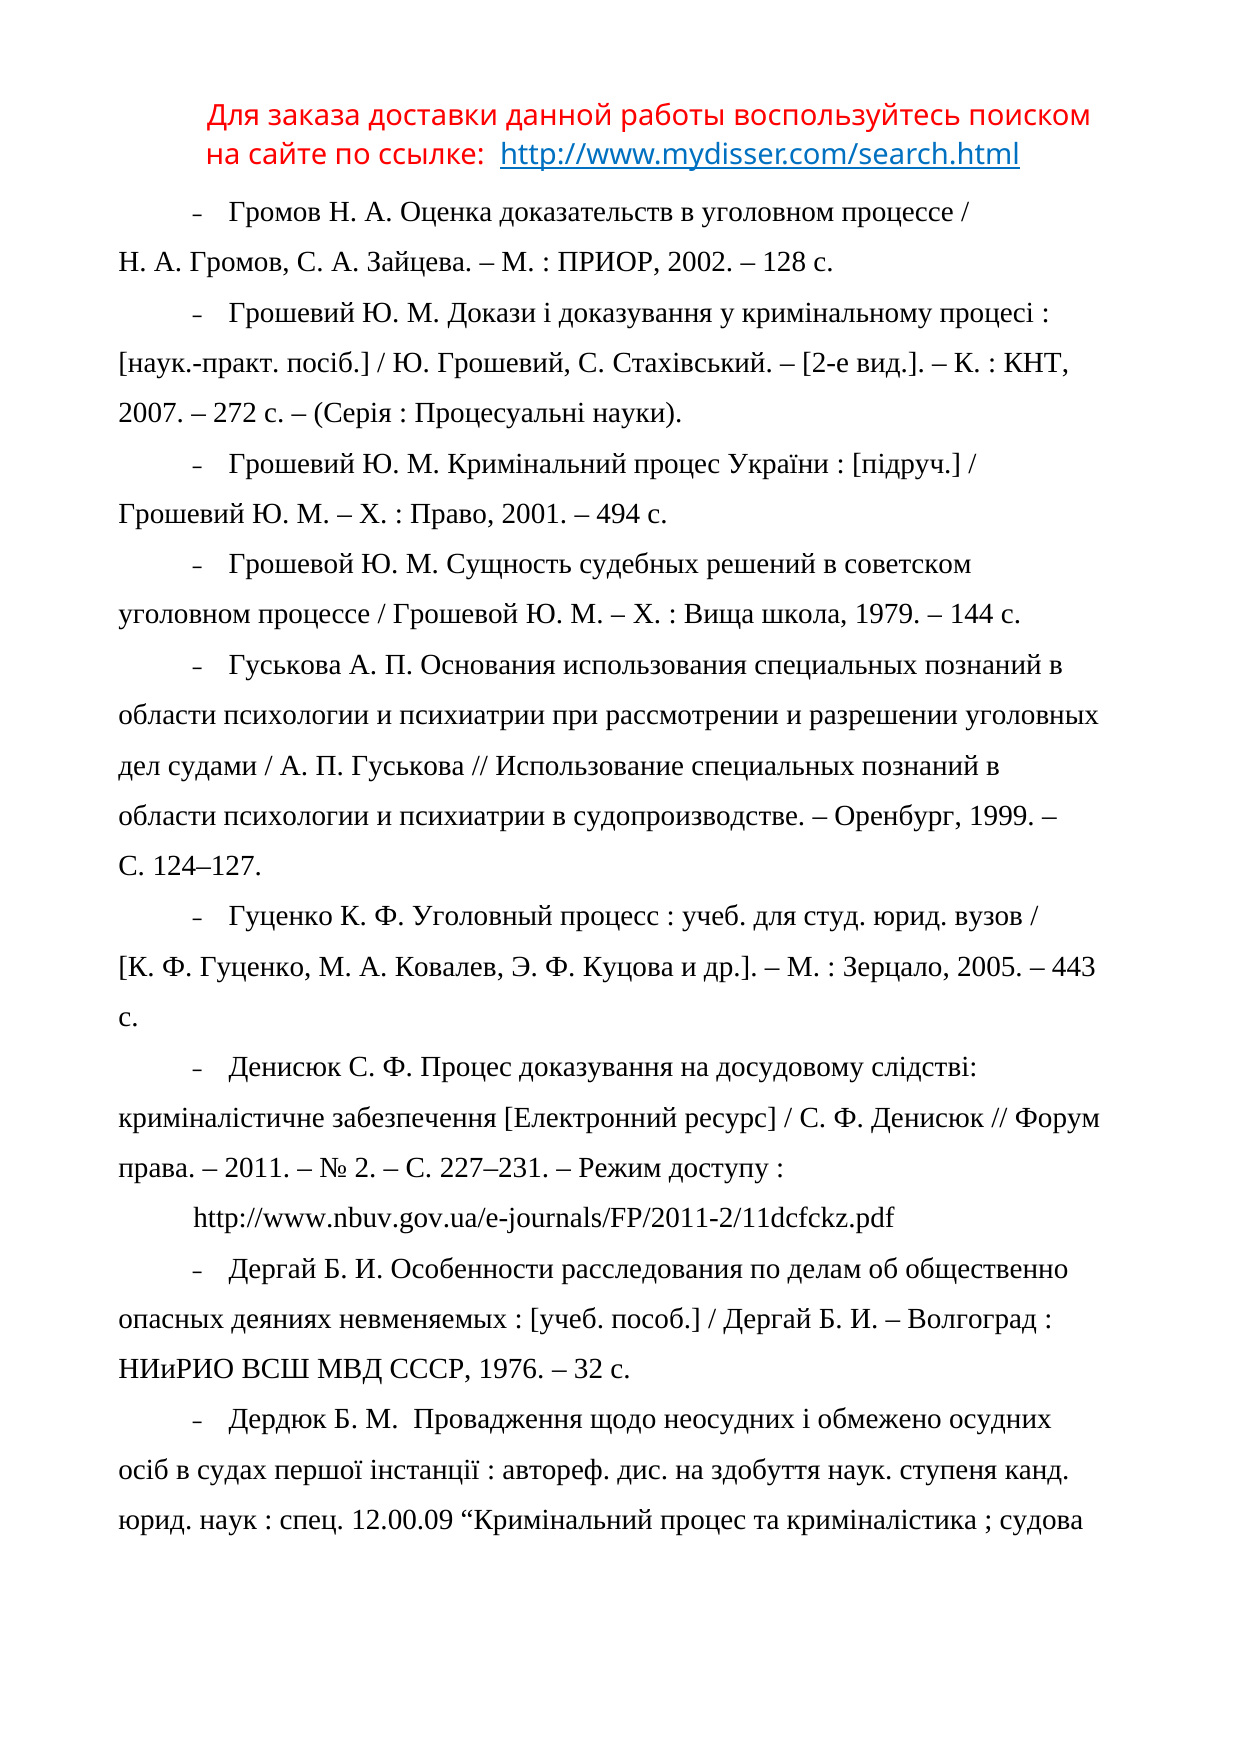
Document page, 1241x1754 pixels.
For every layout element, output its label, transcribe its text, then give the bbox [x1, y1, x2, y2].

list Грошевой Ю. М. Сущность судебных решений в советском уголовном процессе / Грошевой Ю. М. – Х. : Вища школа, 1979. – 144 c. [118, 546, 1107, 630]
list Денисюк С. Ф. Процес доказування на досудовому слідстві: криміналістичне забезпечення [Електронний ресурс] / С. Ф. Денисюк // Форум права. – 2011. – № 2. – С. 227–231. – Режим доступу : [118, 1049, 1107, 1184]
list Грошевий Ю. М. Докази і доказування у кримінальному процесі : [наук.-практ. посіб.] / Ю. Грошевий, С. Стахівський. – [2-е вид.]. – К. : КНТ, 2007. – 272 с. – (Серія : Процесуальні науки). [118, 295, 1107, 429]
list Дергай Б. И. Особенности расследования по делам об общественно опасных деяниях невменяемых : [учеб. пособ.] / Дергай Б. И. – Волгоград : НИиРИО ВСШ МВД СССР, 1976. – 32 с. [118, 1251, 1107, 1385]
text http://www.nbuv.gov.ua/e-journals/FP/2011-2/11dcfckz.pdf [193, 1200, 1107, 1234]
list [118, 1402, 1107, 1536]
list Гуценко К. Ф. Уголовный процесс : учеб. для студ. юрид. вузов / [К. Ф. Гуценко, М. А. Ковалев, Э. Ф. Куцова и др.]. – М. : Зерцало, 2005. – 443 с. [118, 898, 1107, 1033]
list Громов Н. А. Оценка доказательств в уголовном процессе / Н. А. Громов, С. А. Зайцева. – М. : ПРИОР, 2002. – 128 с. [118, 194, 1107, 278]
list Грошевий Ю. М. Кримінальний процес України : [підруч.] / Грошевий Ю. М. – Х. : Право, 2001. – 494 с. [118, 446, 1107, 529]
list Гуськова А. П. Основания использования специальных познаний в области психологии и психиатрии при рассмотрении и разрешении уголовных дел судами / А. П. Гуськова // Использование специальных познаний в области психологии и психиатрии в судопроизводстве. – Оренбург, 1999. – С. 124–127. [118, 647, 1103, 882]
